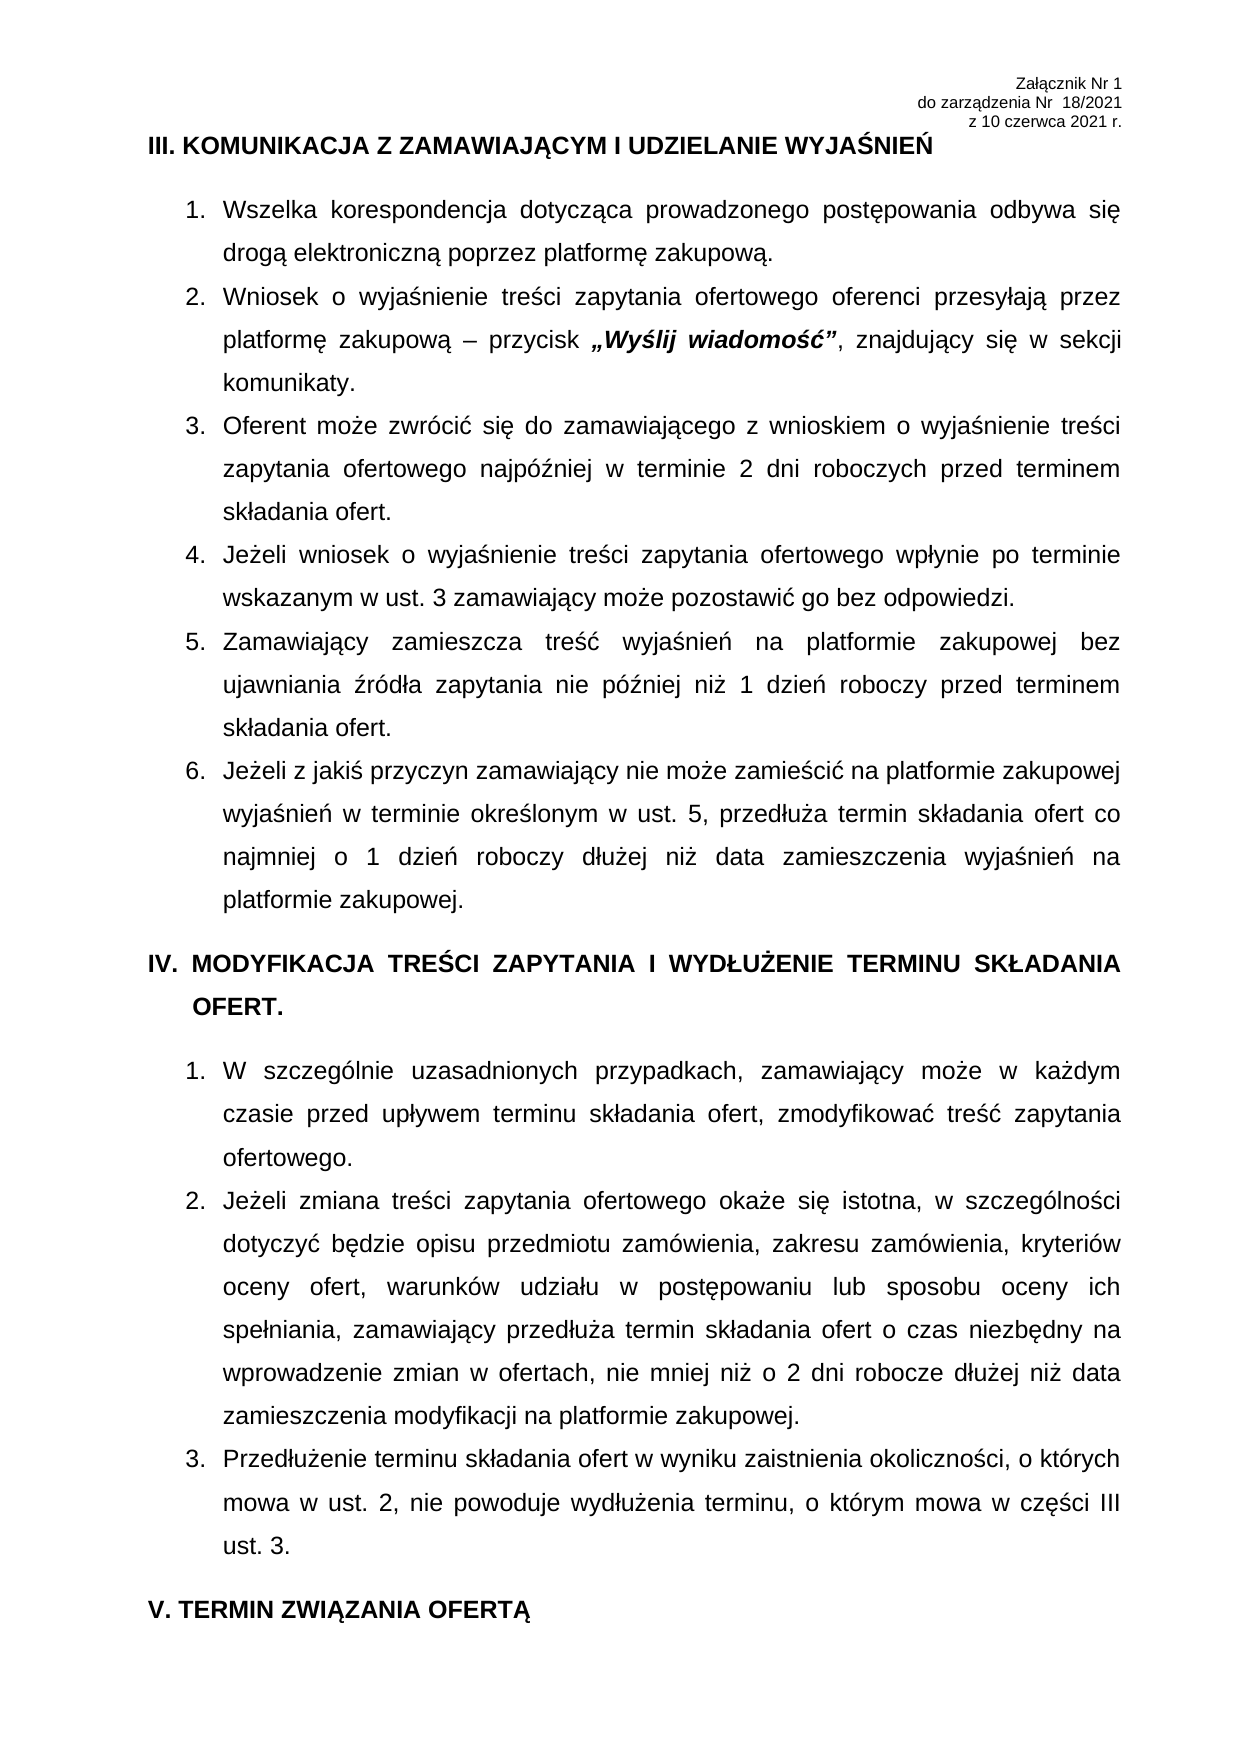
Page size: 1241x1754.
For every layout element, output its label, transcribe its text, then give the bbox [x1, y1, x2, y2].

list Jeżeli zmiana treści zapytania ofertowego okaże się istotna, w szczególności dotyczyć będzie opisu przedmiotu zamówienia, zakresu zamówienia, kryteriów oceny ofert, warunków udziału w postępowaniu lub sposobu oceny ich spełniania, zamawiający przedłuża termin składania ofert o czas niezbędny na wprowadzenie zmian w ofertach, nie mniej niż o 2 dni robocze dłużej niż data zamieszczenia modyfikacji na platformie zakupowej. [185, 1186, 1122, 1430]
list W szczególnie uzasadnionych przypadkach, zamawiający może w każdym czasie przed upływem terminu składania ofert, zmodyfikować treść zapytania ofertowego. [185, 1056, 1122, 1171]
list Przedłużenie terminu składania ofert w wyniku zaistnienia okoliczności, o których mowa w ust. 2, nie powoduje wydłużenia terminu, o którym mowa w części III ust. 3. [185, 1444, 1122, 1559]
list Wniosek o wyjaśnienie treści zapytania ofertowego oferenci przesyłają przez platformę zakupową – przycisk „Wyślij wiadomość”, znajdujący się w sekcji komunikaty. [185, 282, 1122, 397]
list Jeżeli wniosek o wyjaśnienie treści zapytania ofertowego wpłynie po terminie wskazanym w ust. 3 zamawiający może pozostawić go bez odpowiedzi. [185, 540, 1122, 612]
list Oferent może zwrócić się do zamawiającego z wnioskiem o wyjaśnienie treści zapytania ofertowego najpóźniej w terminie 2 dni roboczych przed terminem składania ofert. [185, 411, 1122, 526]
list Zamawiający zamieszcza treść wyjaśnień na platformie zakupowej bez ujawniania źródła zapytania nie później niż 1 dzień roboczy przed terminem składania ofert. [185, 627, 1122, 742]
text V. TERMIN ZWIĄZANIA OFERTĄ [148, 1595, 1122, 1623]
text IV. MODYFIKACJA TREŚCI ZAPYTANIA I WYDŁUŻENIE TERMINU SKŁADANIA OFERT. [148, 949, 1122, 1021]
list Wszelka korespondencja dotycząca prowadzonego postępowania odbywa się drogą elektroniczną poprzez platformę zakupową. [185, 195, 1122, 267]
text III. KOMUNIKACJA Z ZAMAWIAJĄCYM I UDZIELANIE WYJAŚNIEŃ [148, 131, 1122, 160]
list Jeżeli z jakiś przyczyn zamawiający nie może zamieścić na platformie zakupowej wyjaśnień w terminie określonym w ust. 5, przedłuża termin składania ofert co najmniej o 1 dzień roboczy dłużej niż data zamieszczenia wyjaśnień na platformie zakupowej. [185, 756, 1122, 914]
